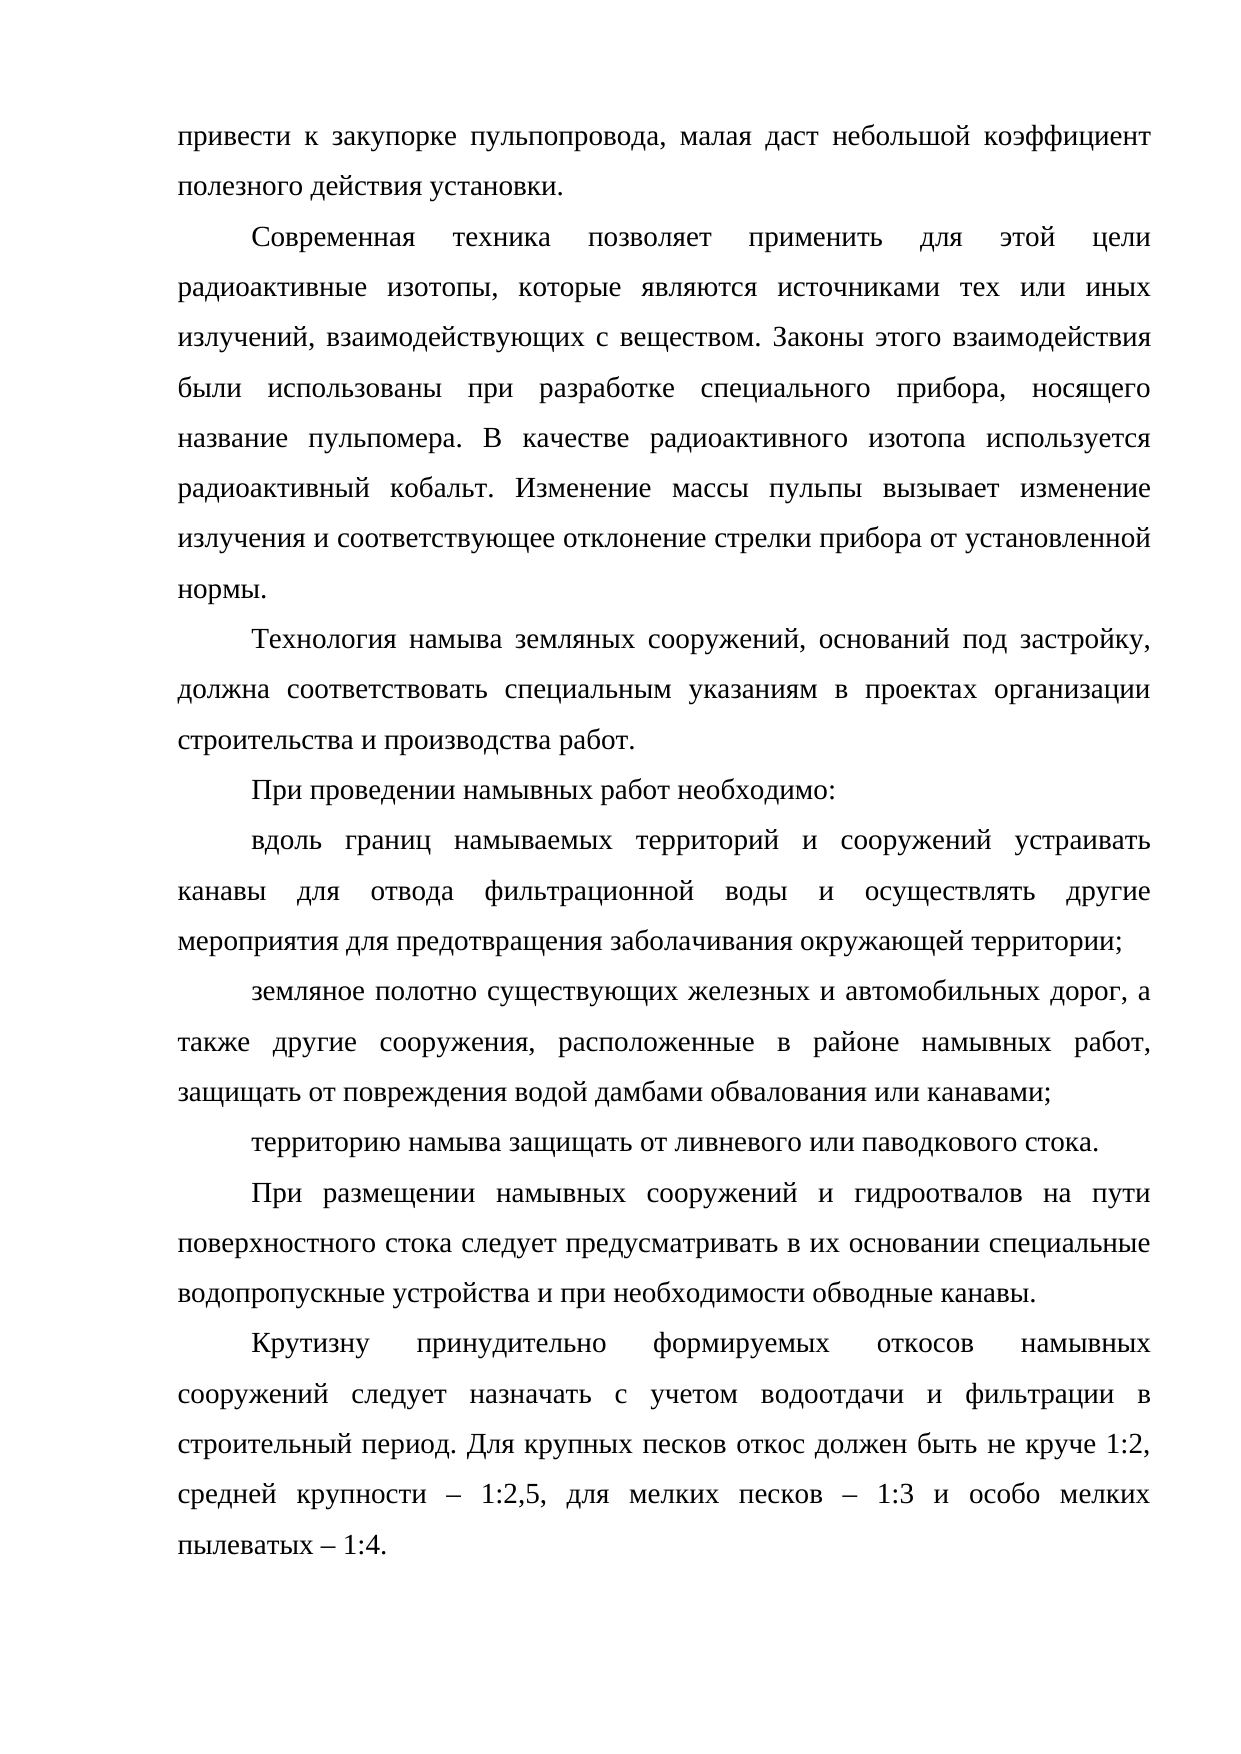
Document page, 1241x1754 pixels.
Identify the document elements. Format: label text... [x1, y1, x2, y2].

text земляное полотно существующих железных и автомобильных дорог, а также другие сооружения, расположенные в районе намывных работ, защищать от повреждения водой дамбами обвалования или канавами; [177, 973, 1152, 1108]
text При проведении намывных работ необходимо: [177, 772, 1152, 806]
text территорию намыва защищать от ливневого или паводкового стока. [177, 1124, 1152, 1158]
text При размещении намывных сооружений и гидроотвалов на пути поверхностного стока следует предусматривать в их основании специальные водопропускные устройства и при необходимости обводные канавы. [177, 1175, 1152, 1309]
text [177, 118, 1152, 202]
text вдоль границ намываемых территорий и сооружений устраивать канавы для отвода фильтрационной воды и осуществлять другие мероприятия для предотвращения заболачивания окружающей территории; [177, 822, 1152, 957]
text Крутизну принудительно формируемых откосов намывных сооружений следует назначать с учетом водоотдачи и фильтрации в строительный период. Для крупных песков откос должен быть не круче 1:2, средней крупности – 1:2,5, для мелких песков – 1:3 и особо мелких пылеватых – 1:4. [177, 1326, 1152, 1560]
text Технология намыва земляных сооружений, оснований под застройку, должна соответствовать специальным указаниям в проектах организации строительства и производства работ. [177, 621, 1152, 755]
text Современная техника позволяет применить для этой цели радиоактивные изотопы, которые являются источниками тех или иных излучений, взаимодействующих с веществом. Законы этого взаимодействия были использованы при разработке специального прибора, носящего название пульпомера. В качестве радиоактивного изотопа используется радиоактивный кобальт. Изменение массы пульпы вызывает изменение излучения и соответствующее отклонение стрелки прибора от установленной нормы. [177, 219, 1152, 604]
